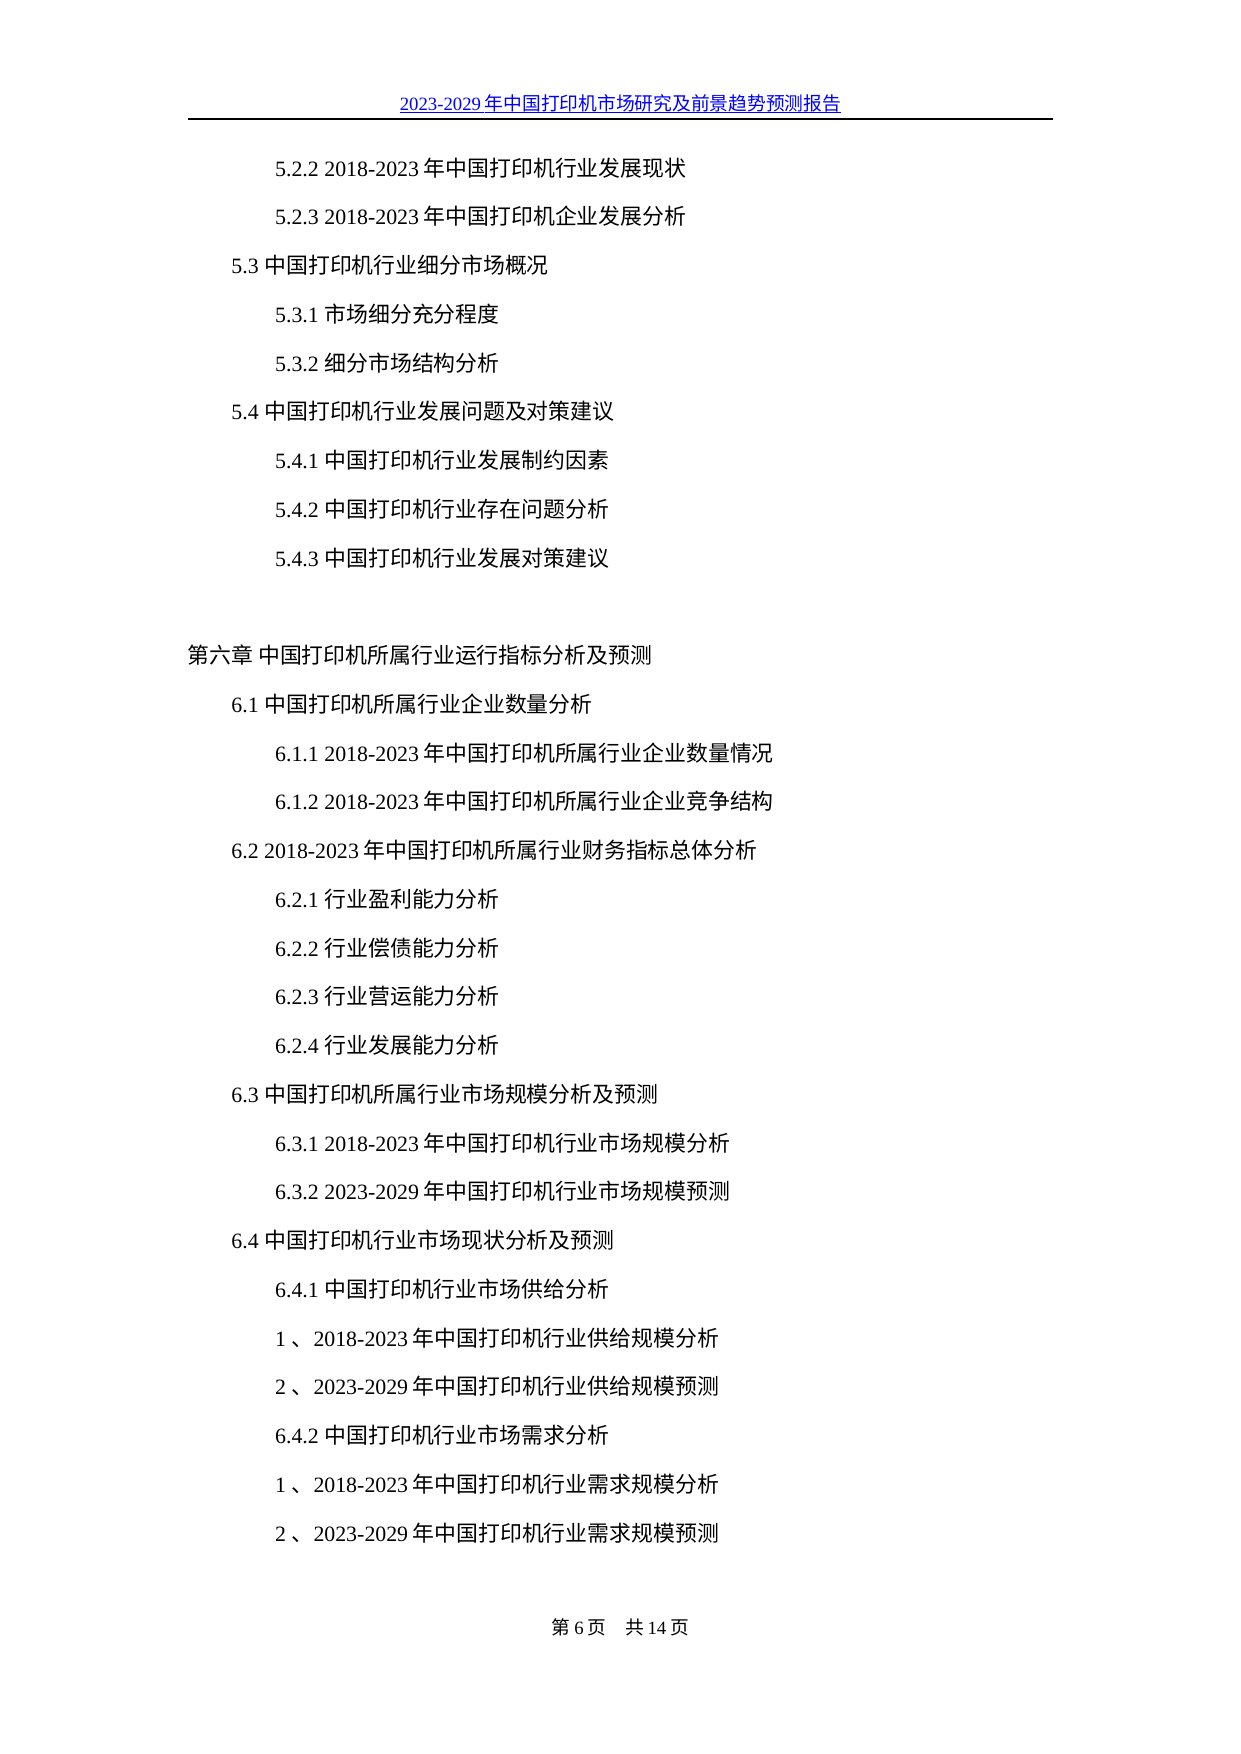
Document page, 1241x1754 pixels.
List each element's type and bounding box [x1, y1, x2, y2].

text [187, 150, 1053, 1548]
